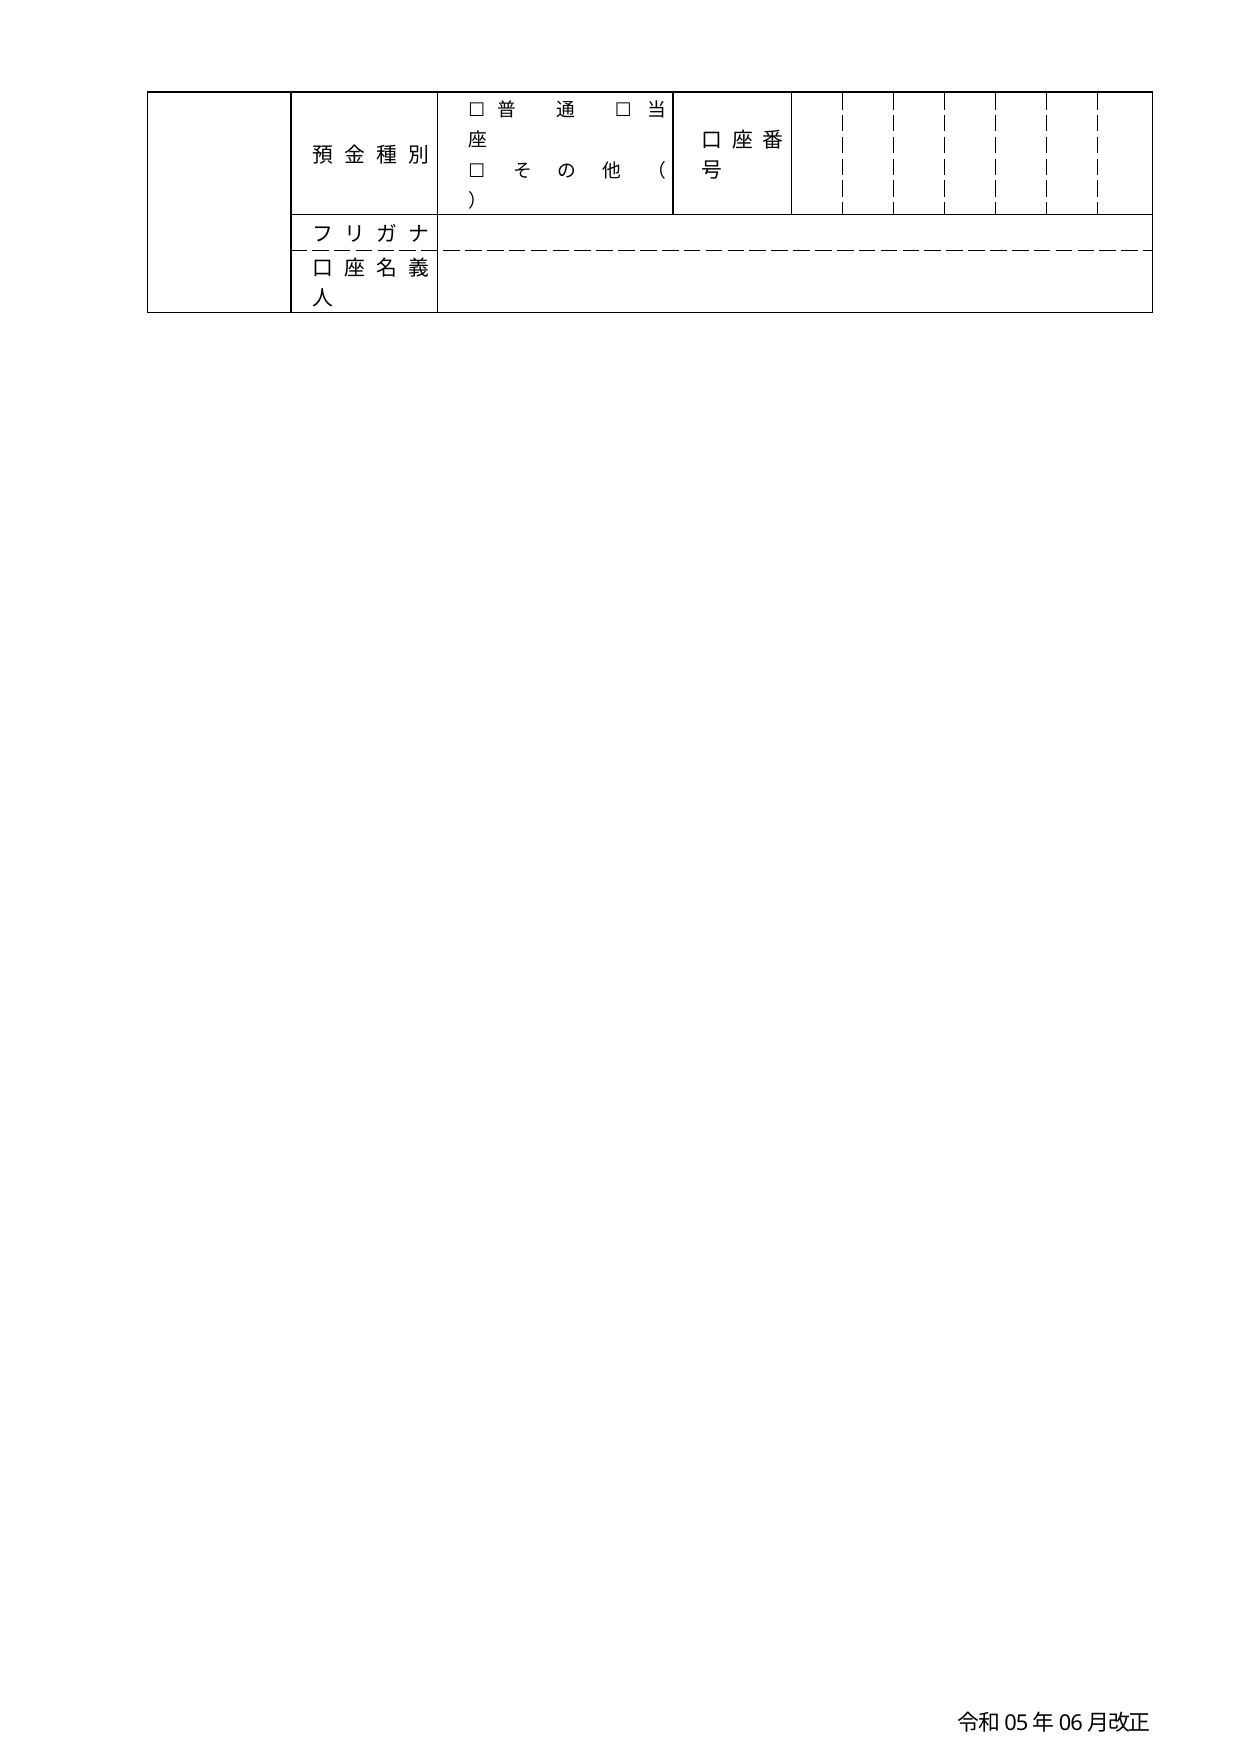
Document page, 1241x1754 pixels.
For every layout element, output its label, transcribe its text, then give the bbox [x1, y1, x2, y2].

table_cell [843, 93, 894, 214]
table_cell [438, 215, 1152, 249]
table_cell [996, 93, 1047, 214]
table_cell [438, 250, 1152, 312]
table_cell 普 通 当 座 その他（ ） [438, 93, 672, 214]
table_cell [945, 93, 996, 214]
table_cell [1097, 93, 1152, 214]
table_cell 預金種別 [292, 93, 437, 214]
table_cell フリガナ [292, 215, 437, 249]
table_cell [1047, 93, 1097, 214]
table_cell [792, 93, 843, 214]
table_cell 口座番号 [674, 93, 791, 214]
table_cell [894, 93, 945, 214]
table_cell 口座名義人 [292, 250, 437, 312]
